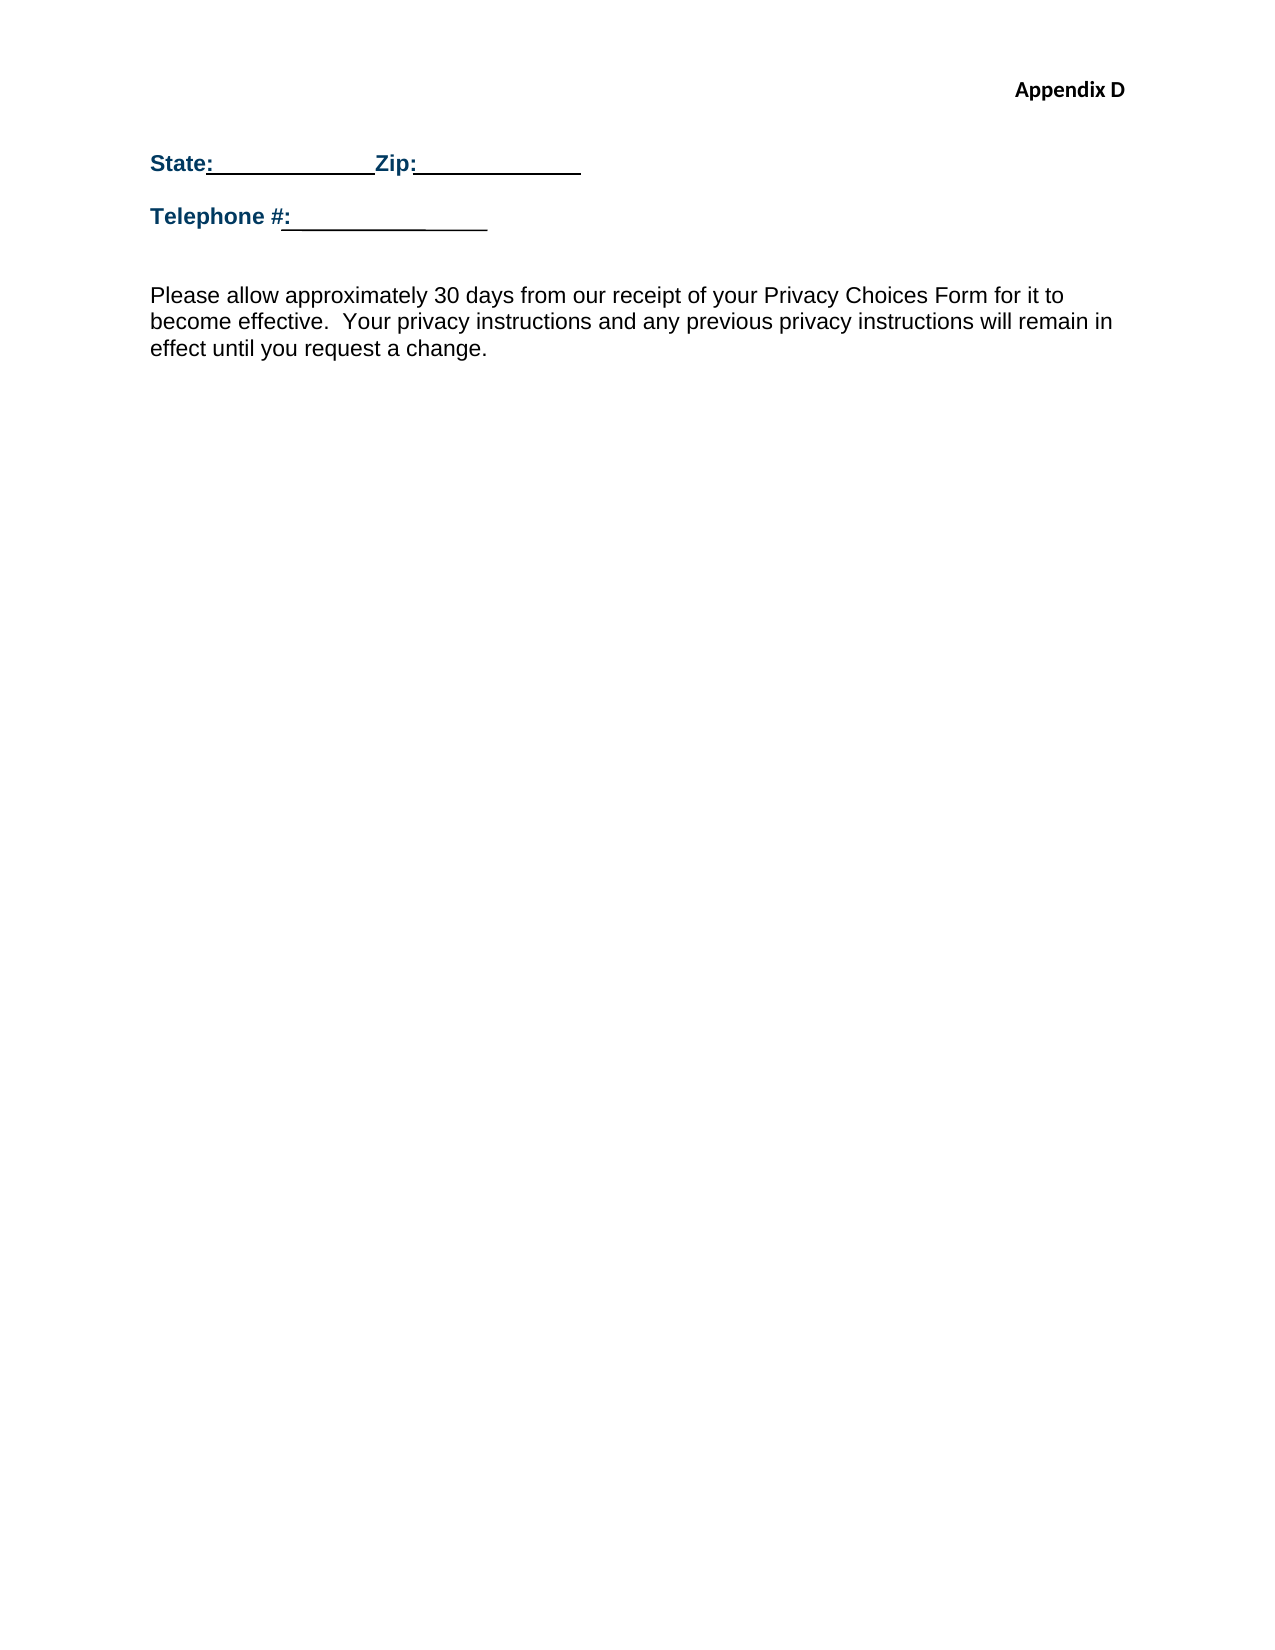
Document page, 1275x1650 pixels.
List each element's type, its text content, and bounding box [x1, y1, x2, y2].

text State: Zip: [150, 150, 1125, 176]
text Please allow approximately 30 days from our receipt of your Privacy Choices Form for it to become effective. Your privacy instructions and any previous privacy instructions will remain in effect until you request a change. [150, 282, 1125, 361]
text Telephone #: [150, 203, 1125, 229]
